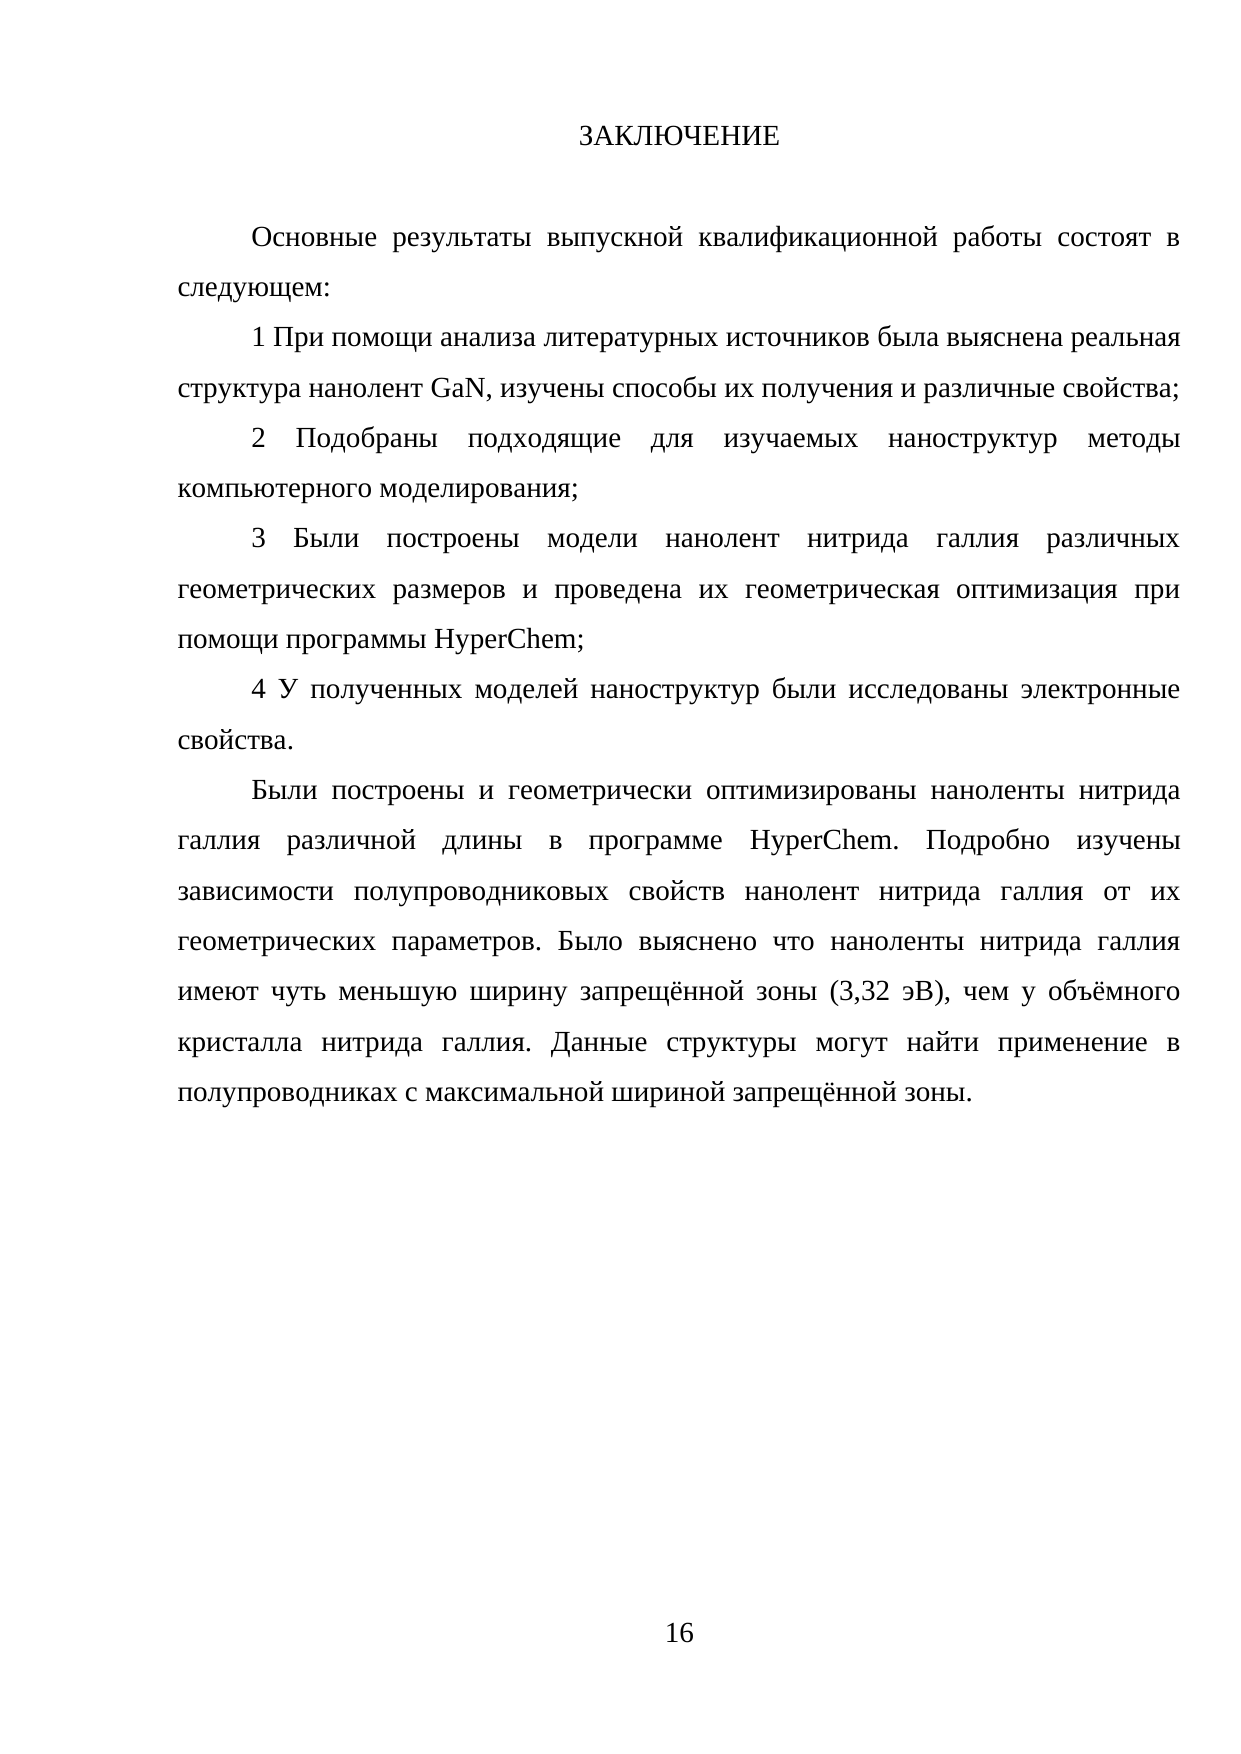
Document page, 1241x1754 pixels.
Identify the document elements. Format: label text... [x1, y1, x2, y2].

text ЗАКЛЮЧЕНИЕ [177, 118, 1181, 152]
text 4 У полученных моделей наноструктур были исследованы электронные свойства. [177, 672, 1181, 755]
text Основные результаты выпускной квалификационной работы состоят в следующем: [177, 219, 1181, 303]
text Были построены и геометрически оптимизированы наноленты нитрида галлия различной длины в программе HyperChem. Подробно изучены зависимости полупроводниковых свойств нанолент нитрида галлия от их геометрических параметров. Было выяснено что наноленты нитрида галлия имеют чуть меньшую ширину запрещённой зоны (3,32 эВ), чем у объёмного кристалла нитрида галлия. Данные структуры могут найти применение в полупроводниках с максимальной шириной запрещённой зоны. [177, 772, 1181, 1108]
text 1 При помощи анализа литературных источников была выяснена реальная структура нанолент GaN, изучены способы их получения и различные свойства; [177, 319, 1181, 403]
text 2 Подобраны подходящие для изучаемых наноструктур методы компьютерного моделирования; [177, 420, 1181, 504]
text 3 Были построены модели нанолент нитрида галлия различных геометрических размеров и проведена их геометрическая оптимизация при помощи программы HyperChem; [177, 521, 1181, 655]
